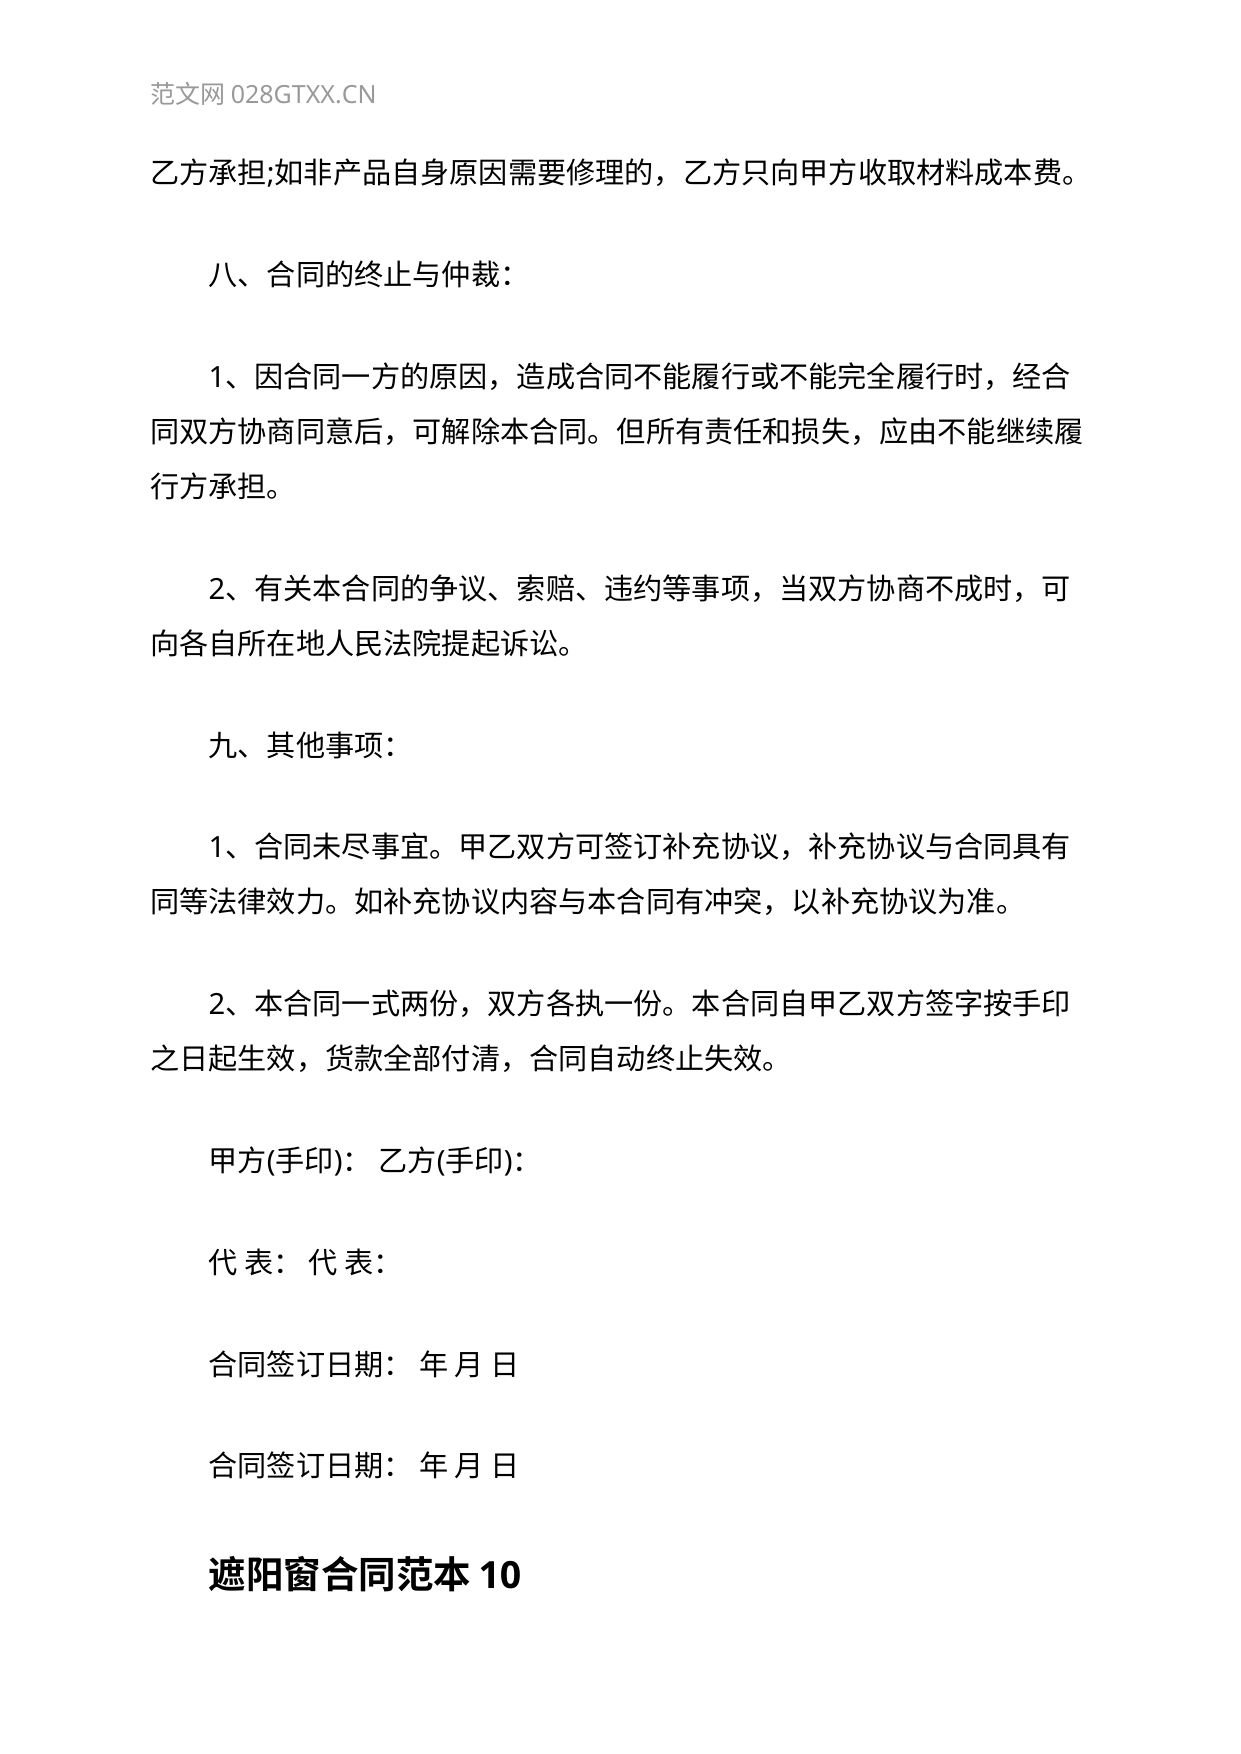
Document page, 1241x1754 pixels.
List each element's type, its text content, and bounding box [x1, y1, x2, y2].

text 遮阳窗合同范本10 [150, 1545, 1090, 1599]
text 2、有关本合同的争议、索赔、违约等事项，当双方协商不成时，可向各自所在地人民法院提起诉讼。 [150, 565, 1090, 663]
text 1、合同未尽事宜。甲乙双方可签订补充协议，补充协议与合同具有同等法律效力。如补充协议内容与本合同有冲突，以补充协议为准。 [150, 824, 1090, 921]
text 八、合同的终止与仲裁： [150, 252, 1090, 294]
text 合同签订日期： 年 月 日 [150, 1341, 1090, 1383]
text 甲方(手印)： 乙方(手印)： [150, 1137, 1090, 1180]
text 九、其他事项： [150, 722, 1090, 764]
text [150, 150, 1090, 192]
text 合同签订日期： 年 月 日 [150, 1443, 1090, 1485]
text 1、因合同一方的原因，造成合同不能履行或不能完全履行时，经合同双方协商同意后，可解除本合同。但所有责任和损失，应由不能继续履行方承担。 [150, 354, 1090, 506]
text 2、本合同一式两份，双方各执一份。本合同自甲乙双方签字按手印之日起生效，货款全部付清，合同自动终止失效。 [150, 981, 1090, 1078]
text 代 表： 代 表： [150, 1239, 1090, 1282]
